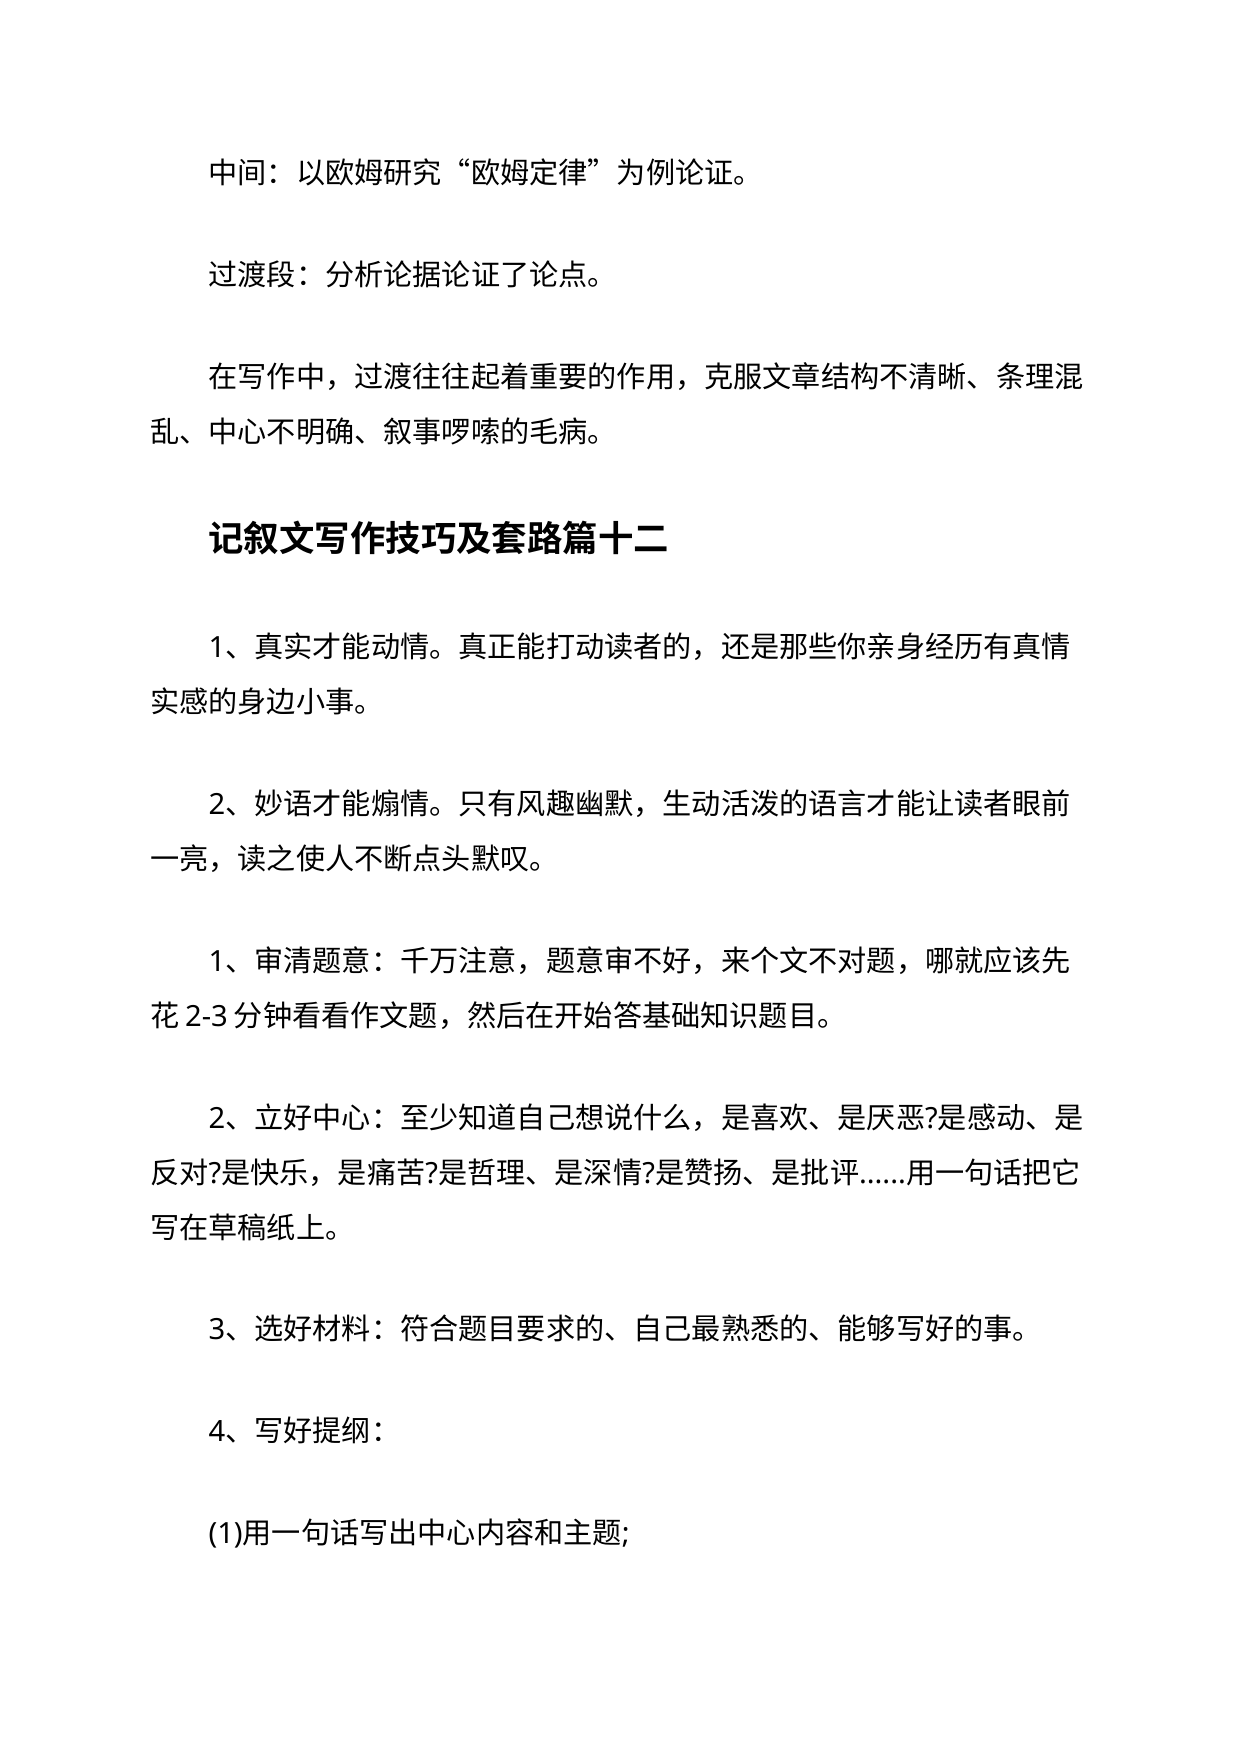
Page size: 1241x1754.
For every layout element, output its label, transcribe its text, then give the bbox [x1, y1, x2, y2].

text 2、立好中心：至少知道自己想说什么，是喜欢、是厌恶?是感动、是反对?是快乐，是痛苦?是哲理、是深情?是赞扬、是批评......用一句话把它写在草稿纸上。 [150, 1094, 1090, 1246]
text 记叙文写作技巧及套路篇十二 [150, 510, 1090, 561]
text 1、真实才能动情。真正能打动读者的，还是那些你亲身经历有真情实感的身边小事。 [150, 624, 1090, 721]
text 过渡段：分析论据论证了论点。 [150, 252, 1090, 294]
text 3、选好材料：符合题目要求的、自己最熟悉的、能够写好的事。 [150, 1306, 1090, 1348]
text 2、妙语才能煽情。只有风趣幽默，生动活泼的语言才能让读者眼前一亮，读之使人不断点头默叹。 [150, 780, 1090, 878]
text 中间：以欧姆研究“欧姆定律”为例论证。 [150, 150, 1090, 192]
text 在写作中，过渡往往起着重要的作用，克服文章结构不清晰、条理混乱、中心不明确、叙事啰嗦的毛病。 [150, 353, 1090, 451]
text 4、写好提纲： [150, 1408, 1090, 1450]
text 1、审清题意：千万注意，题意审不好，来个文不对题，哪就应该先花2-3分钟看看作文题，然后在开始答基础知识题目。 [150, 937, 1090, 1034]
text (1)用一句话写出中心内容和主题; [150, 1510, 1090, 1552]
